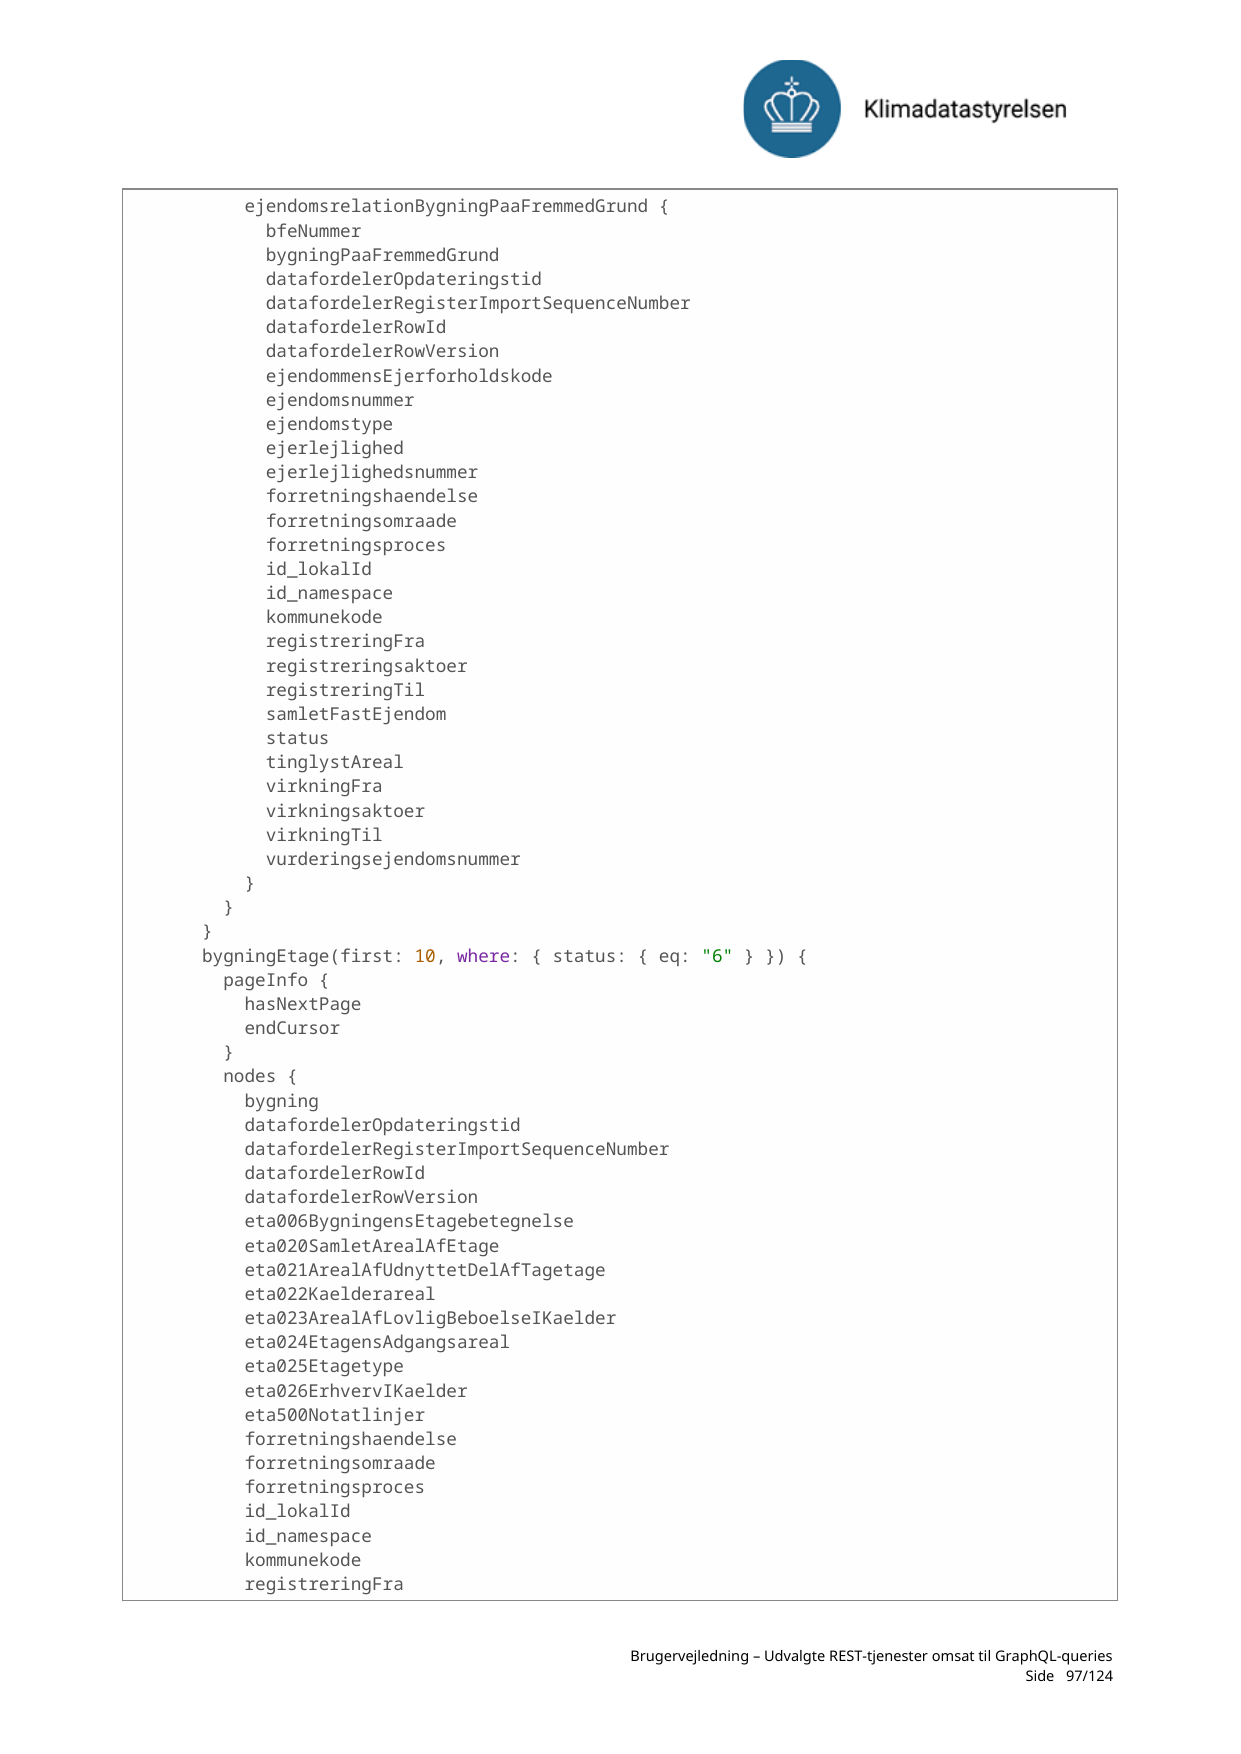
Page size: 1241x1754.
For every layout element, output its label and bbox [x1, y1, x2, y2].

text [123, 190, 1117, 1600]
picture [743, 60, 1113, 158]
